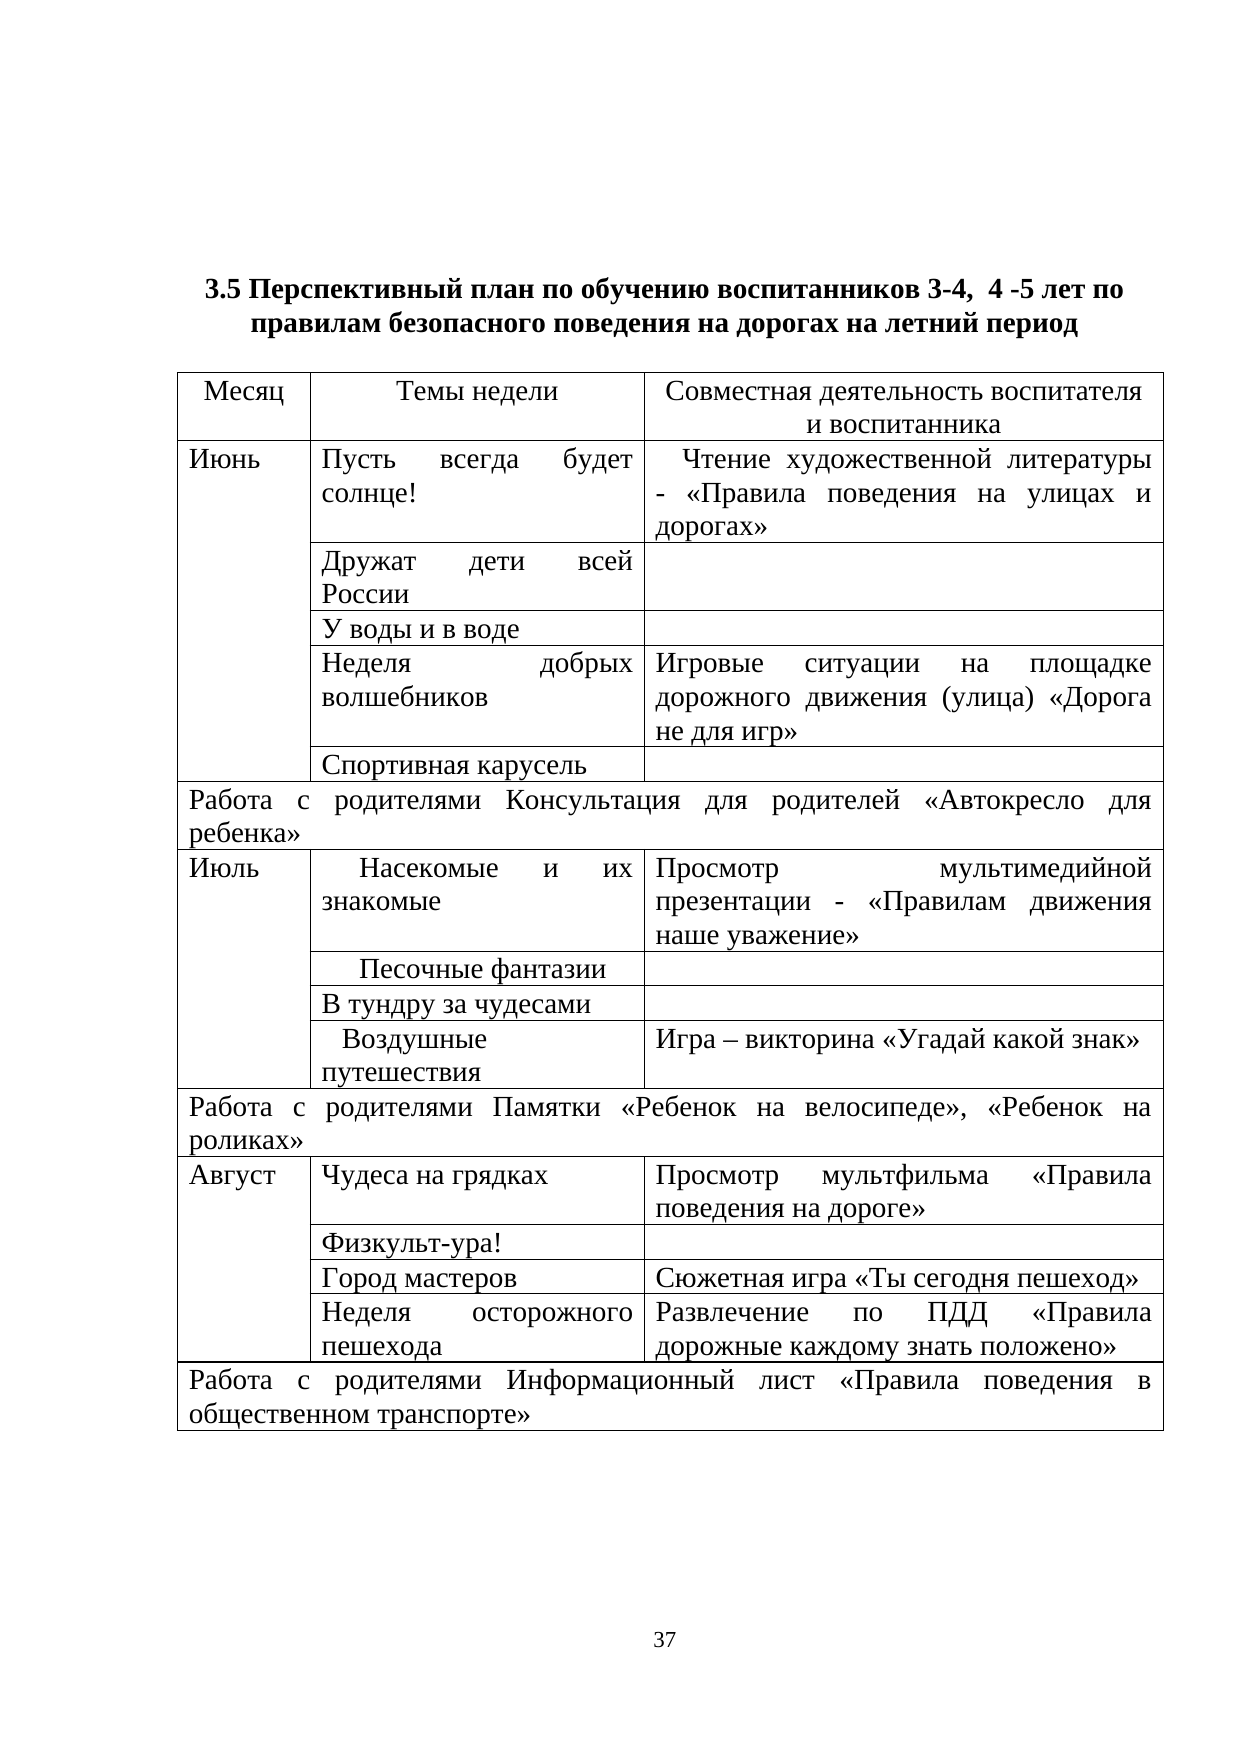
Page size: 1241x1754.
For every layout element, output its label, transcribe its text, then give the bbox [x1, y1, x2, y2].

table_cell Просмотр мультфильма «Правила поведения на дороге» [645, 1157, 1163, 1224]
table_cell Июль [178, 850, 310, 1088]
table_cell Песочные фантазии [311, 952, 644, 985]
table_cell У воды и в воде [311, 611, 644, 644]
table_cell Игровые ситуации на площадке дорожного движения (улица) «Дорога не для игр» [645, 646, 1163, 746]
table_cell Воздушные путешествия [311, 1021, 644, 1088]
table_cell Игра – викторина «Угадай какой знак» [645, 1021, 1163, 1088]
table_cell Август [178, 1157, 310, 1361]
table_cell Сюжетная игра «Ты сегодня пешеход» [645, 1260, 1163, 1293]
table_cell Чтение художественной литературы - «Правила поведения на улицах и дорогах» [645, 441, 1163, 542]
table_cell Неделя осторожного пешехода [311, 1294, 644, 1361]
table_cell Пусть всегда будет солнце! [311, 441, 644, 542]
table_cell Дружат дети всей России [311, 543, 644, 610]
text 3.5 Перспективный план по обучению воспитанников 3-4, 4 -5 лет по правилам безопасного поведения на дорогах на летний период [177, 271, 1152, 338]
table_cell Неделя добрых волшебников [311, 646, 644, 746]
table_cell Просмотр мультимедийной презентации - «Правилам движения наше уважение» [645, 850, 1163, 951]
table_cell Физкульт-ура! [311, 1225, 644, 1259]
table_cell Город мастеров [311, 1260, 644, 1293]
table_cell [645, 1225, 1163, 1259]
table_cell [645, 611, 1163, 644]
table_cell Насекомые и их знакомые [311, 850, 644, 951]
table_cell Развлечение по ПДД «Правила дорожные каждому знать положено» [645, 1294, 1163, 1361]
table_cell Работа с родителями Консультация для родителей «Автокресло для ребенка» [178, 782, 1163, 849]
table_cell В тундру за чудесами [311, 986, 644, 1020]
table_cell [645, 543, 1163, 610]
table_header Темы недели [311, 373, 644, 440]
table_header Совместная деятельность воспитателя и воспитанника [645, 373, 1163, 440]
table_cell Июнь [178, 441, 310, 781]
table_cell [645, 952, 1163, 985]
table_cell [645, 747, 1163, 781]
table_header Месяц [178, 373, 310, 440]
table_cell [645, 986, 1163, 1020]
table_cell Чудеса на грядках [311, 1157, 644, 1224]
table_cell Работа с родителями Памятки «Ребенок на велосипеде», «Ребенок на роликах» [178, 1089, 1163, 1156]
table_cell Работа с родителями Информационный лист «Правила поведения в общественном транспорте» [178, 1363, 1163, 1429]
table_cell Спортивная карусель [311, 747, 644, 781]
